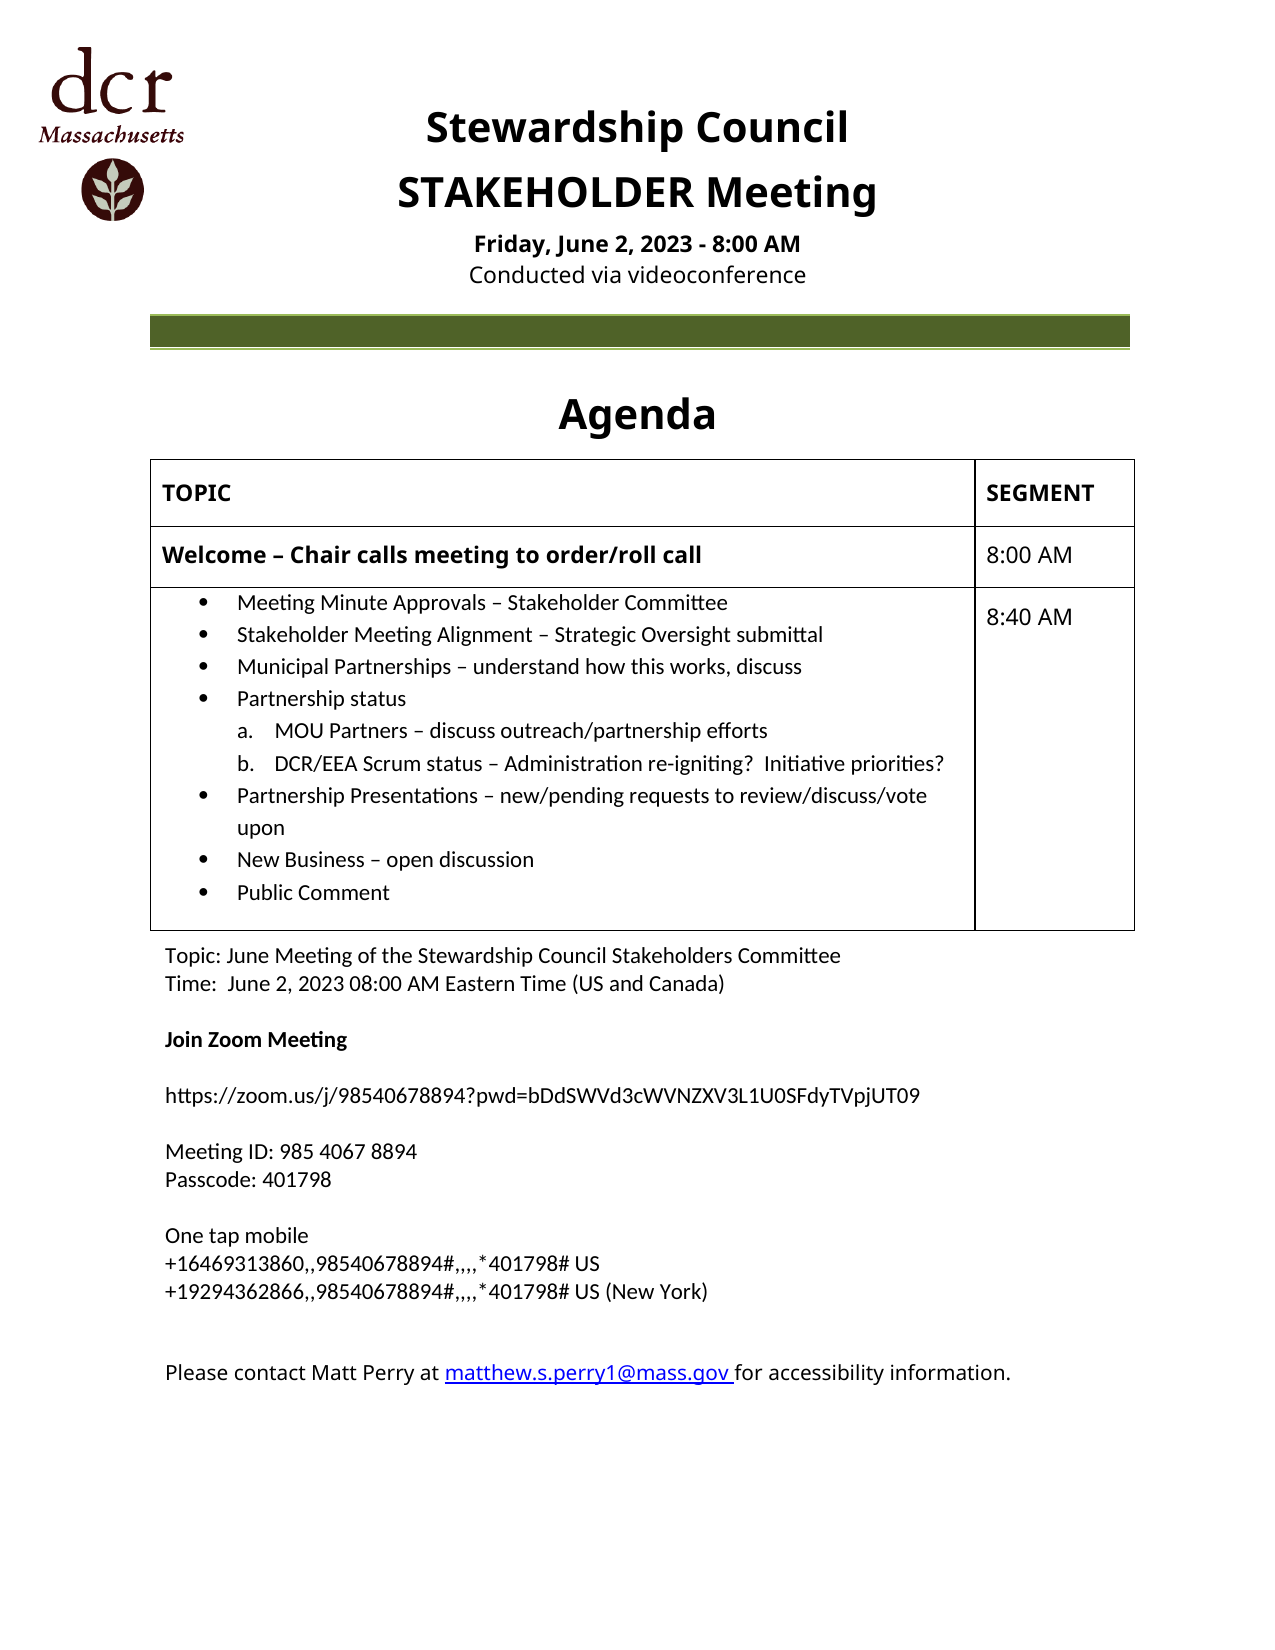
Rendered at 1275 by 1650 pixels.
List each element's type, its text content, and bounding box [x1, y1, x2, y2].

text STAKEHOLDER Meeting [150, 163, 1125, 220]
table_cell Welcome – Chair calls meeting to order/roll call [151, 527, 974, 587]
text Conducted via videoconference [150, 259, 1125, 291]
text Stewardship Council [150, 98, 1125, 154]
table_header [150, 316, 1130, 347]
table_cell 8:00 AM [976, 527, 1134, 587]
table_cell Meeting Minute Approvals – Stakeholder Committee Stakeholder Meeting Alignment – Strategic Oversight submittal Municipal Partnerships – understand how this works, discuss Partnership status MOU Partners – discuss outreach/partnership efforts DCR/EEA Scrum status – Administration re-igniting? Initiative priorities? Partnership Presentations – new/pending requests to review/discuss/vote upon New Business – open discussion Public Comment [151, 588, 974, 930]
picture [38, 47, 184, 221]
table_cell 8:40 AM [976, 588, 1134, 930]
text Agenda [150, 385, 1125, 442]
table_header SEGMENT [976, 460, 1134, 526]
table_header TOPIC [151, 460, 974, 526]
text Friday, June 2, 2023 - 8:00 AM [150, 228, 1125, 259]
